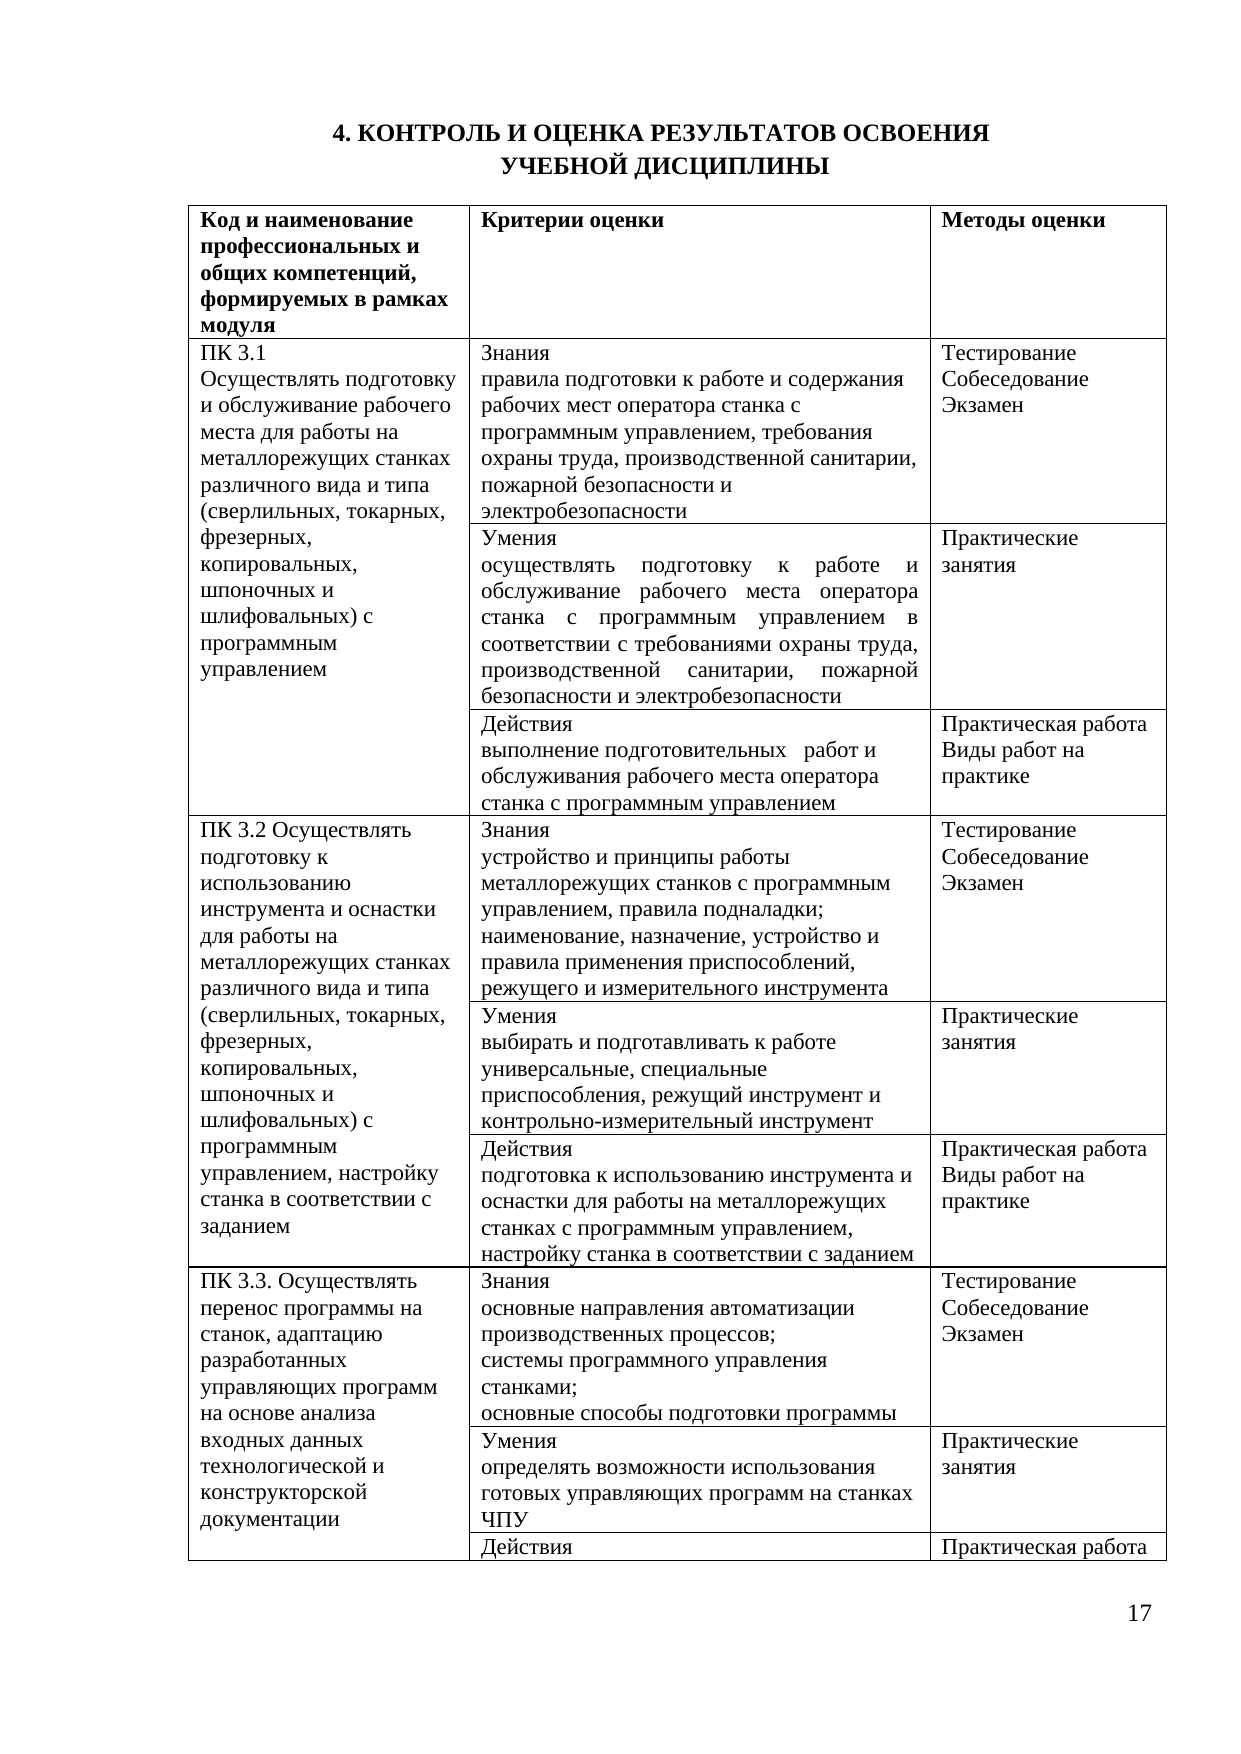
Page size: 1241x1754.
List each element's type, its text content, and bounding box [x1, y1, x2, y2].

table_cell Действия подготовка к использованию инструмента и оснастки для работы на металлорежущих станках с программным управлением, настройку станка в соответствии с заданием [470, 1135, 930, 1266]
table_cell Знания правила подготовки к работе и содержания рабочих мест оператора станка с программным управлением, требования охраны труда, производственной санитарии, пожарной безопасности и электробезопасности [470, 339, 930, 523]
table_cell Практические занятия [931, 1002, 1166, 1134]
table_cell Практические занятия [931, 1427, 1166, 1532]
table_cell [931, 1533, 1166, 1559]
table_cell Умения осуществлять подготовку к работе и обслуживание рабочего места оператора станка с программным управлением в соответствии с требованиями охраны труда, производственной санитарии, пожарной безопасности и электробезопасности [470, 524, 930, 709]
table_cell Практические занятия [931, 524, 1166, 709]
table_header Критерии оценки [470, 206, 930, 338]
table_cell Практическая работа Виды работ на практике [931, 710, 1166, 815]
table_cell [470, 1533, 930, 1559]
table_cell Тестирование Собеседование Экзамен [931, 816, 1166, 1001]
table_cell ПК 3.3. Осуществлять перенос программы на станок, адаптацию разработанных управляющих программ на основе анализа входных данных технологической и конструкторской документации [189, 1268, 469, 1559]
table_cell Действия выполнение подготовительных работ и обслуживания рабочего места оператора станка с программным управлением [470, 710, 930, 815]
table_cell Умения определять возможности использования готовых управляющих программ на станках ЧПУ [470, 1427, 930, 1532]
table_cell Практическая работа Виды работ на практике [931, 1135, 1166, 1266]
table_cell ПК 3.1 Осуществлять подготовку и обслуживание рабочего места для работы на металлорежущих станках различного вида и типа (сверлильных, токарных, фрезерных, копировальных, шпоночных и шлифовальных) с программным управлением [189, 339, 469, 815]
table_cell Умения выбирать и подготавливать к работе универсальные, специальные приспособления, режущий инструмент и контрольно-измерительный инструмент [470, 1002, 930, 1134]
table_header Код и наименование профессиональных и общих компетенций, формируемых в рамках модуля [189, 206, 469, 338]
table_cell Знания основные направления автоматизации производственных процессов; системы программного управления станками; основные способы подготовки программы [470, 1268, 930, 1426]
table_cell ПК 3.2 Осуществлять подготовку к использованию инструмента и оснастки для работы на металлорежущих станках различного вида и типа (сверлильных, токарных, фрезерных, копировальных, шпоночных и шлифовальных) с программным управлением, настройку станка в соответствии с заданием [189, 816, 469, 1266]
table_cell Знания устройство и принципы работы металлорежущих станков с программным управлением, правила подналадки; наименование, назначение, устройство и правила применения приспособлений, режущего и измерительного инструмента [470, 816, 930, 1001]
table_cell Тестирование Собеседование Экзамен [931, 1268, 1166, 1426]
table_cell Тестирование Собеседование Экзамен [931, 339, 1166, 523]
text 4. КОНТРОЛЬ И ОЦЕНКА РЕЗУЛЬТАТОВ ОСВОЕНИЯ УЧЕБНОЙ ДИСЦИПЛИНЫ [177, 118, 1152, 180]
table_header Методы оценки [931, 206, 1166, 338]
